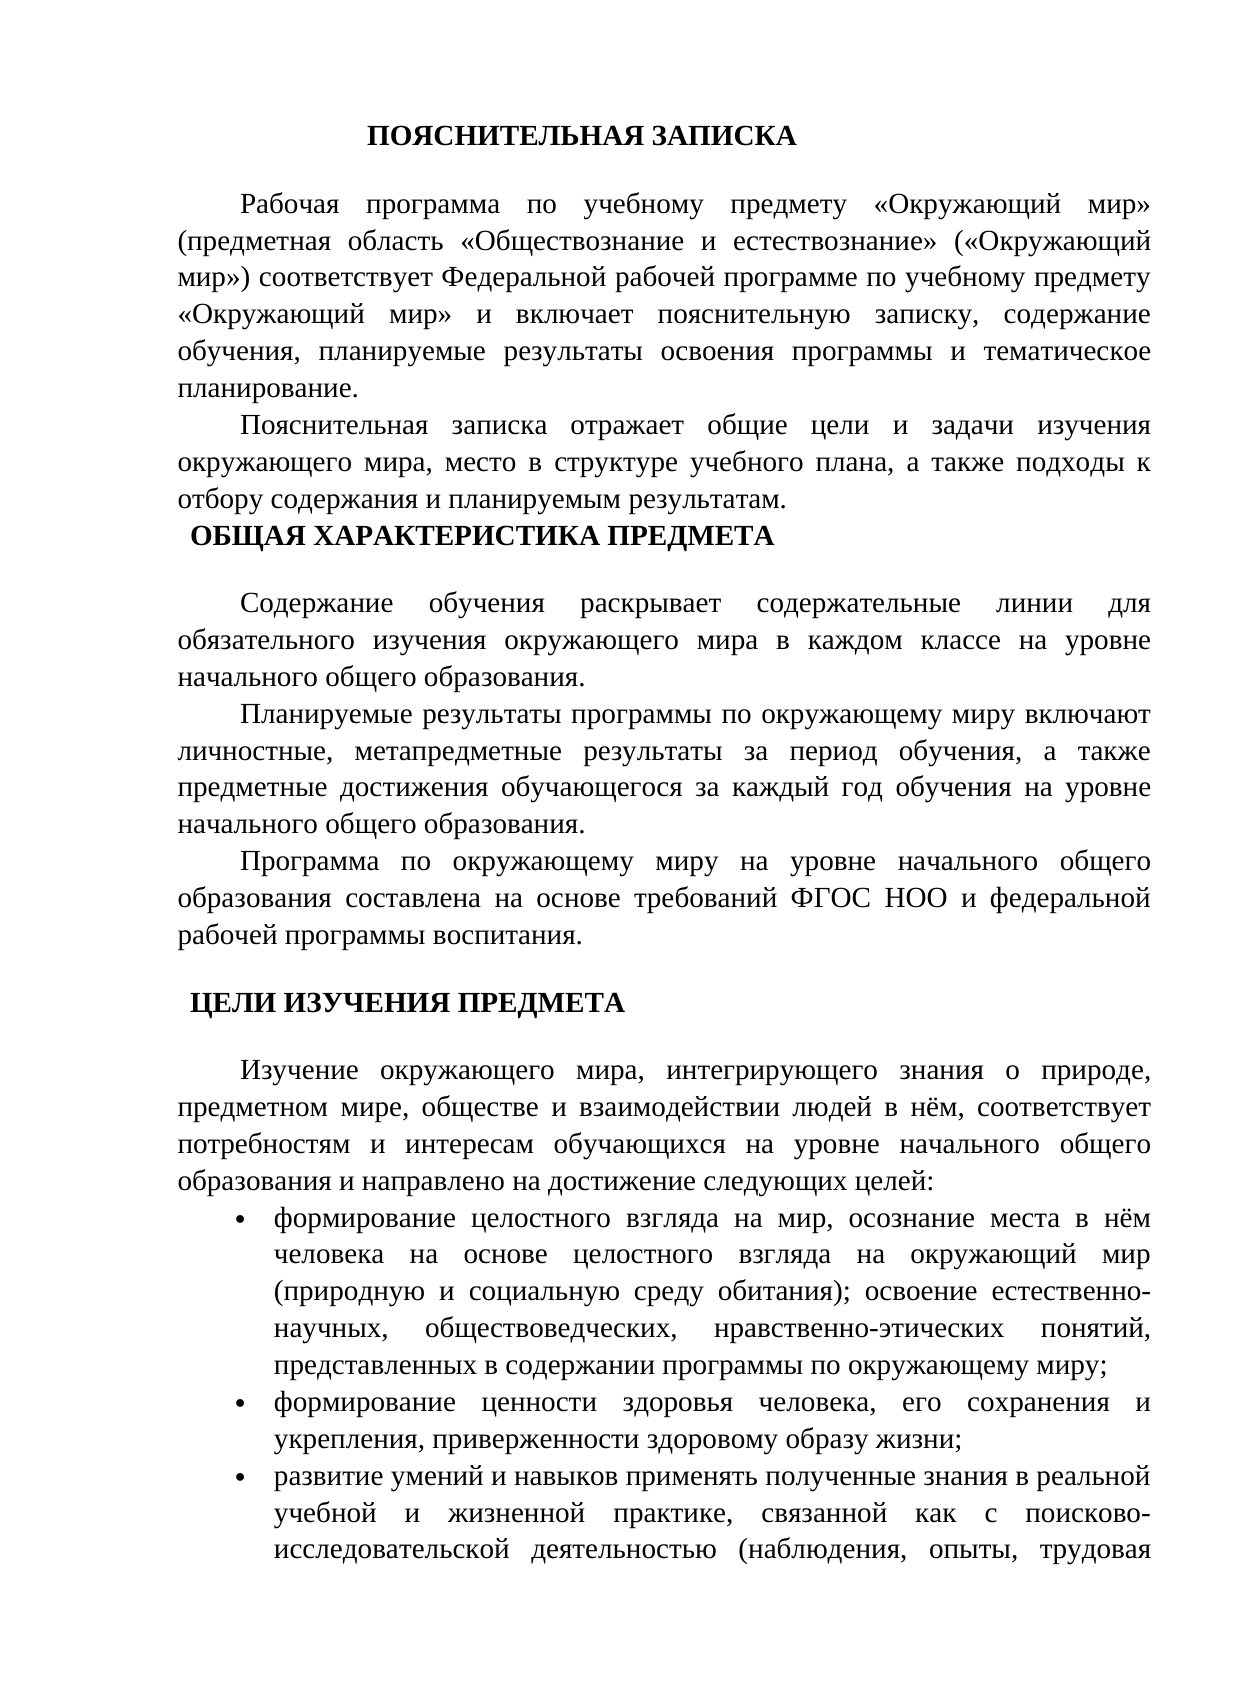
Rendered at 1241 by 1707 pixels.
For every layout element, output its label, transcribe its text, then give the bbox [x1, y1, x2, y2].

list формирование ценности здоровья человека, его сохранения и укрепления, приверженности здоровому образу жизни; [236, 1384, 1152, 1454]
text Планируемые результаты программы по окружающему миру включают личностные, метапредметные результаты за период обучения, а также предметные достижения обучающегося за каждый год обучения на уровне начального общего образования. [177, 696, 1152, 840]
text Пояснительная записка отражает общие цели и задачи изучения окружающего мира, место в структуре учебного плана, а также подходы к отбору содержания и планируемым результатам. [177, 407, 1152, 514]
list формирование целостного взгляда на мир, осознание места в нём человека на основе целостного взгляда на окружающий мир (природную и социальную среду обитания); освоение естественно-научных, обществоведческих, нравственно-этических понятий, представленных в содержании программы по окружающему миру; [236, 1200, 1152, 1381]
text ПОЯСНИТЕЛЬНАЯ ЗАПИСКА [177, 118, 1152, 152]
text ЦЕЛИ ИЗУЧЕНИЯ ПРЕДМЕТА [190, 985, 1152, 1018]
text Рабочая программа по учебному предмету «Окружающий мир» (предметная область «Обществознание и естествознание» («Окружающий мир») соответствует Федеральной рабочей программе по учебному предмету «Окружающий мир» и включает пояснительную записку, содержание обучения, планируемые результаты освоения программы и тематическое планирование. [177, 186, 1152, 404]
text Программа по окружающему миру на уровне начального общего образования составлена на основе требований ФГОС НОО и федеральной рабочей программы воспитания. [177, 843, 1152, 951]
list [236, 1458, 1152, 1565]
text Содержание обучения раскрывает содержательные линии для обязательного изучения окружающего мира в каждом классе на уровне начального общего образования. [177, 585, 1152, 692]
text ОБЩАЯ ХАРАКТЕРИСТИКА ПРЕДМЕТА [190, 518, 1152, 551]
text Изучение окружающего мира, интегрирующего знания о природе, предметном мире, обществе и взаимодействии людей в нём, соответствует потребностям и интересам обучающихся на уровне начального общего образования и направлено на достижение следующих целей: [177, 1052, 1152, 1196]
